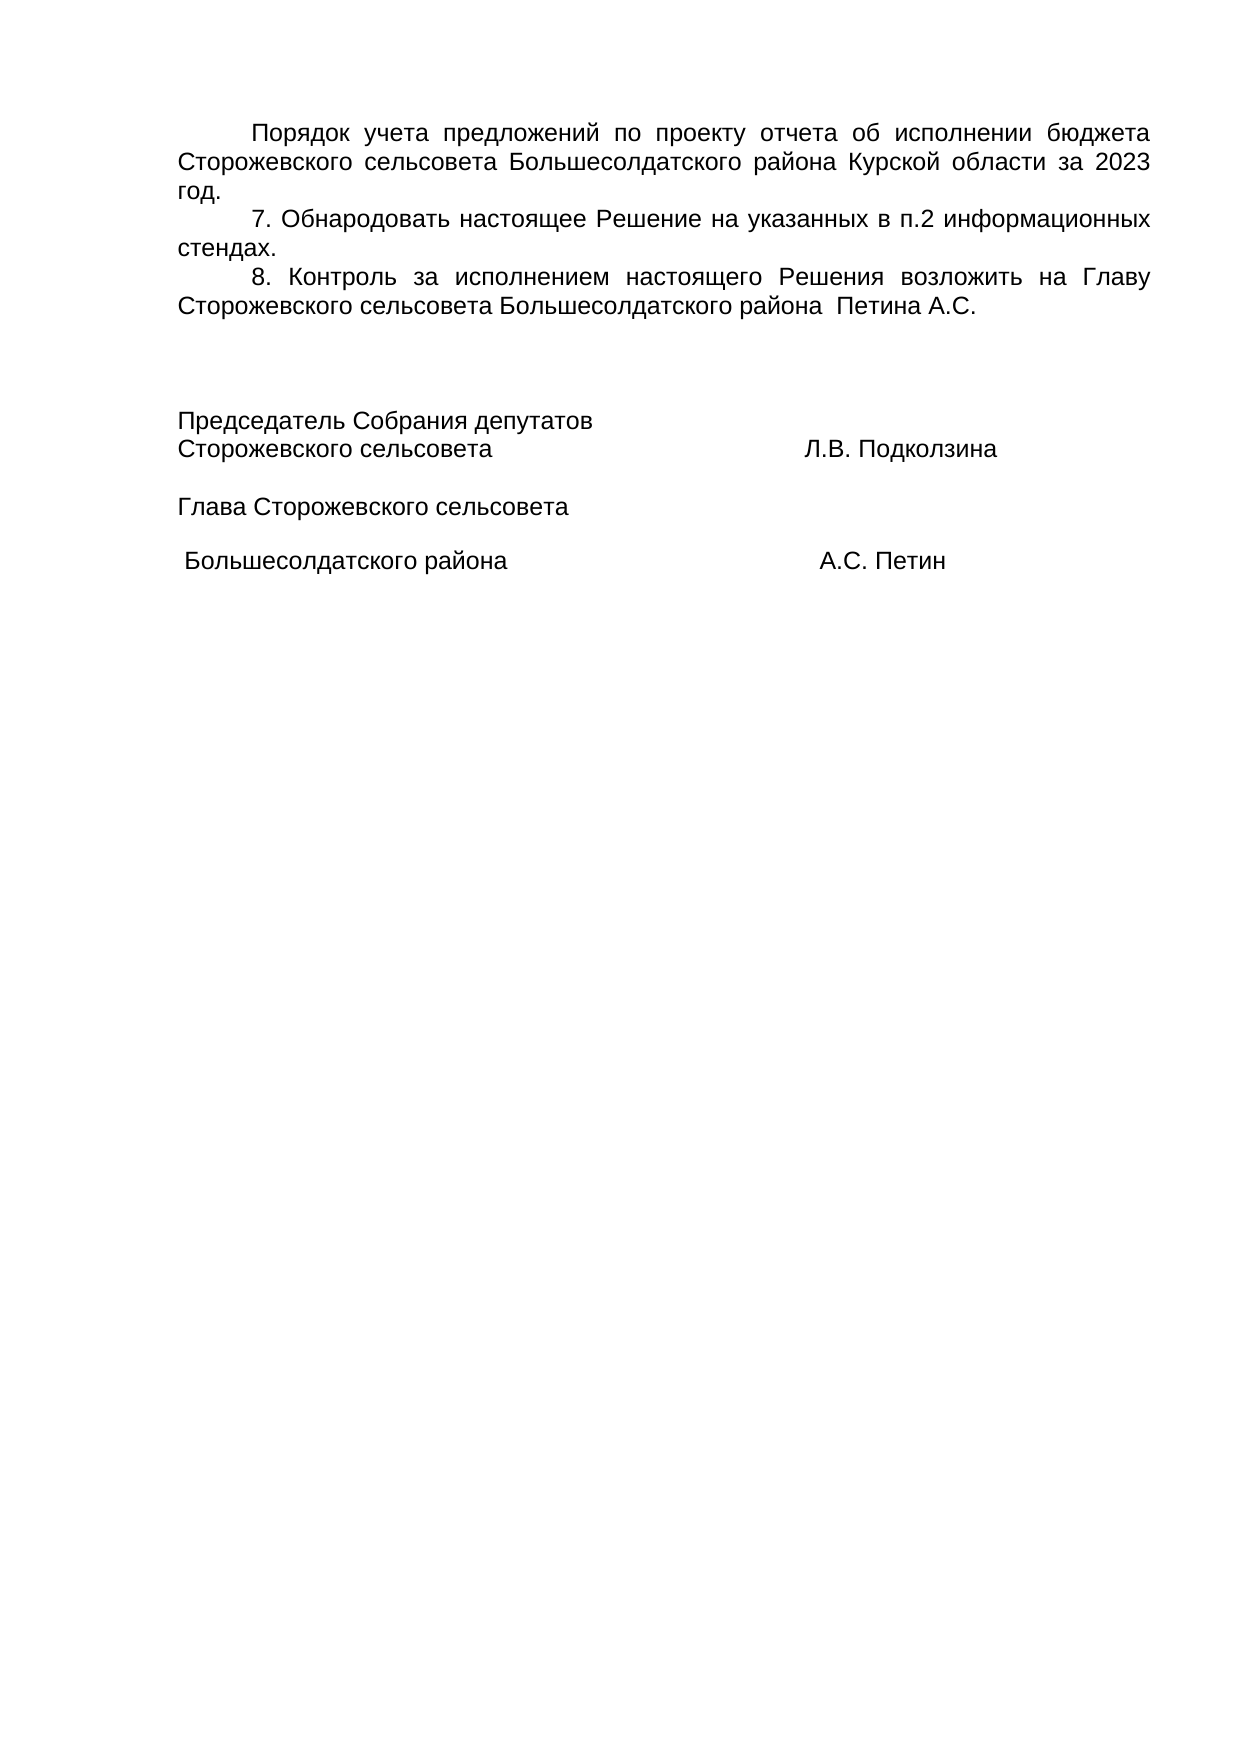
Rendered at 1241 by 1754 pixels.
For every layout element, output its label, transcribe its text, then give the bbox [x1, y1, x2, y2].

text Порядок учета предложений по проекту отчета об исполнении бюджета Сторожевского сельсовета Большесолдатского района Курской области за 2023 год. [177, 118, 1152, 204]
text 7. Обнародовать настоящее Решение на указанных в п.2 информационных стендах. [177, 204, 1152, 262]
text Председатель Собрания депутатов [177, 406, 1152, 434]
text 8. Контроль за исполнением настоящего Решения возложить на Главу Сторожевского сельсовета Большесолдатского района Петина А.С. [177, 262, 1152, 319]
text Большесолдатского района А.С. Петин [177, 546, 1152, 574]
text Глава Сторожевского сельсовета [177, 492, 1152, 521]
text Сторожевского сельсовета Л.В. Подколзина [177, 434, 1152, 463]
